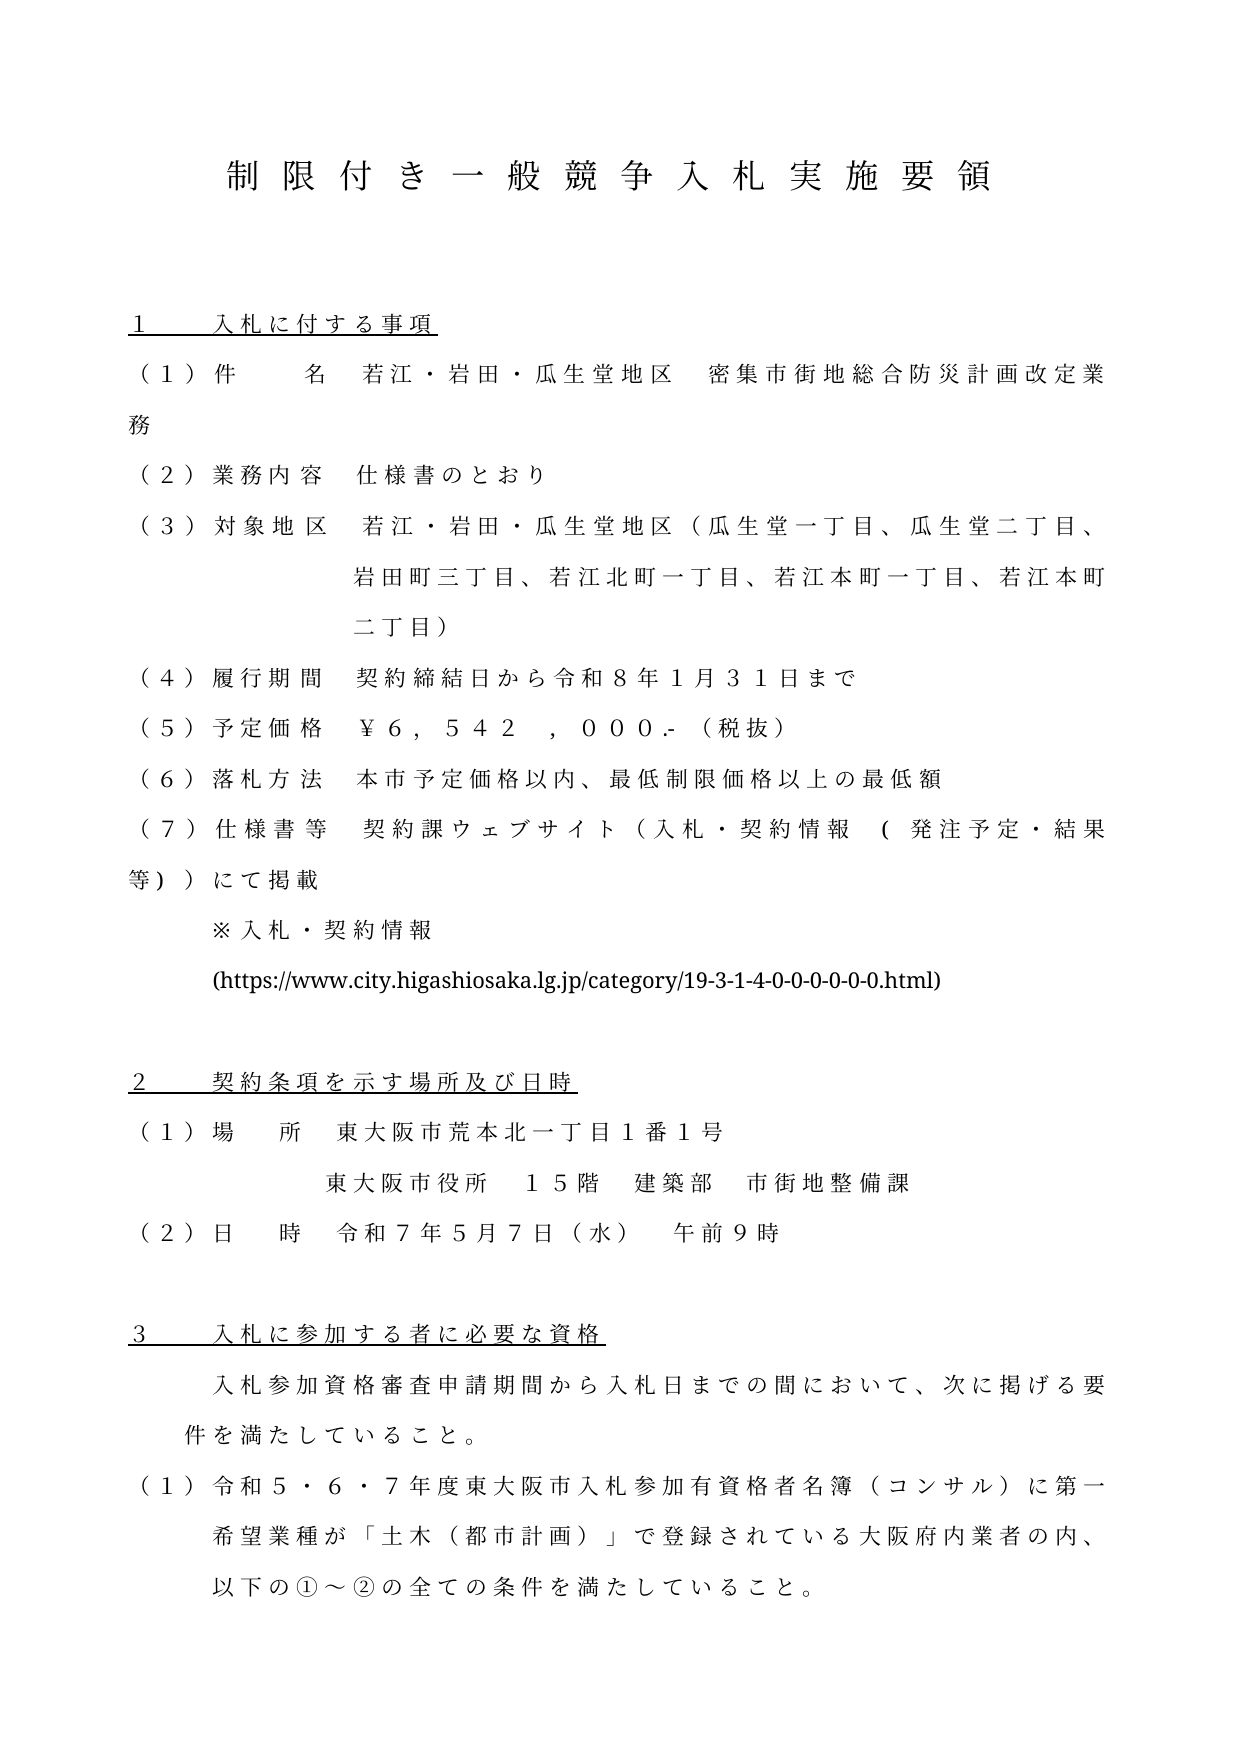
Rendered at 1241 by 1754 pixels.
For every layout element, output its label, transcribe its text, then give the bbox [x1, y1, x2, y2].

text （１）場所 東大阪市荒本北一丁目１番１号 [128, 1106, 1112, 1156]
text （６）落札方法 本市予定価格以内、最低制限価格以上の最低額 [128, 752, 1112, 803]
text （１）件名 若江・岩田・瓜生堂地区 密集市街地総合防災計画改定業務 [128, 348, 1112, 449]
text （１）令和５・６・７年度東大阪市入札参加有資格者名簿（コンサル）に第一希望業種が「土木（都市計画）」で登録されている大阪府内業者の内、以下の①～②の全ての条件を満たしていること。 [128, 1459, 1112, 1611]
text ３ 入札に参加する者に必要な資格 [128, 1308, 1112, 1358]
text （７）仕様書等 契約課ウェブサイト（入札・契約情報(発注予定・結果等)）にて掲載 [128, 803, 1112, 904]
text ２ 契約条項を示す場所及び日時 [128, 1055, 1112, 1106]
text １ 入札に付する事項 [128, 298, 1112, 348]
text （３）対象地区 若江・岩田・瓜生堂地区（瓜生堂一丁目、瓜生堂二丁目、岩田町三丁目、若江北町一丁目、若江本町一丁目、若江本町二丁目） [128, 500, 1112, 651]
text （４）履行期間 契約締結日から令和８年１月３１日まで [128, 651, 1112, 702]
text ※入札・契約情報 [128, 904, 1112, 954]
text (https://www.city.higashiosaka.lg.jp/category/19-3-1-4-0-0-0-0-0-0.html) [128, 954, 1112, 1005]
text 入札参加資格審査申請期間から入札日までの間において、次に掲げる要件を満たしていること。 [178, 1358, 1112, 1459]
text （５）予定価格 ￥６，５４２,０００.-（税抜） [128, 702, 1112, 752]
text （２）業務内容 仕様書のとおり [128, 449, 1112, 500]
text 制限付き一般競争入札実施要領 [128, 149, 1112, 199]
text （２）日時 令和７年５月７日（水） 午前９時 [128, 1207, 1112, 1257]
text 東大阪市役所 １５階 建築部 市街地整備課 [128, 1156, 1112, 1207]
